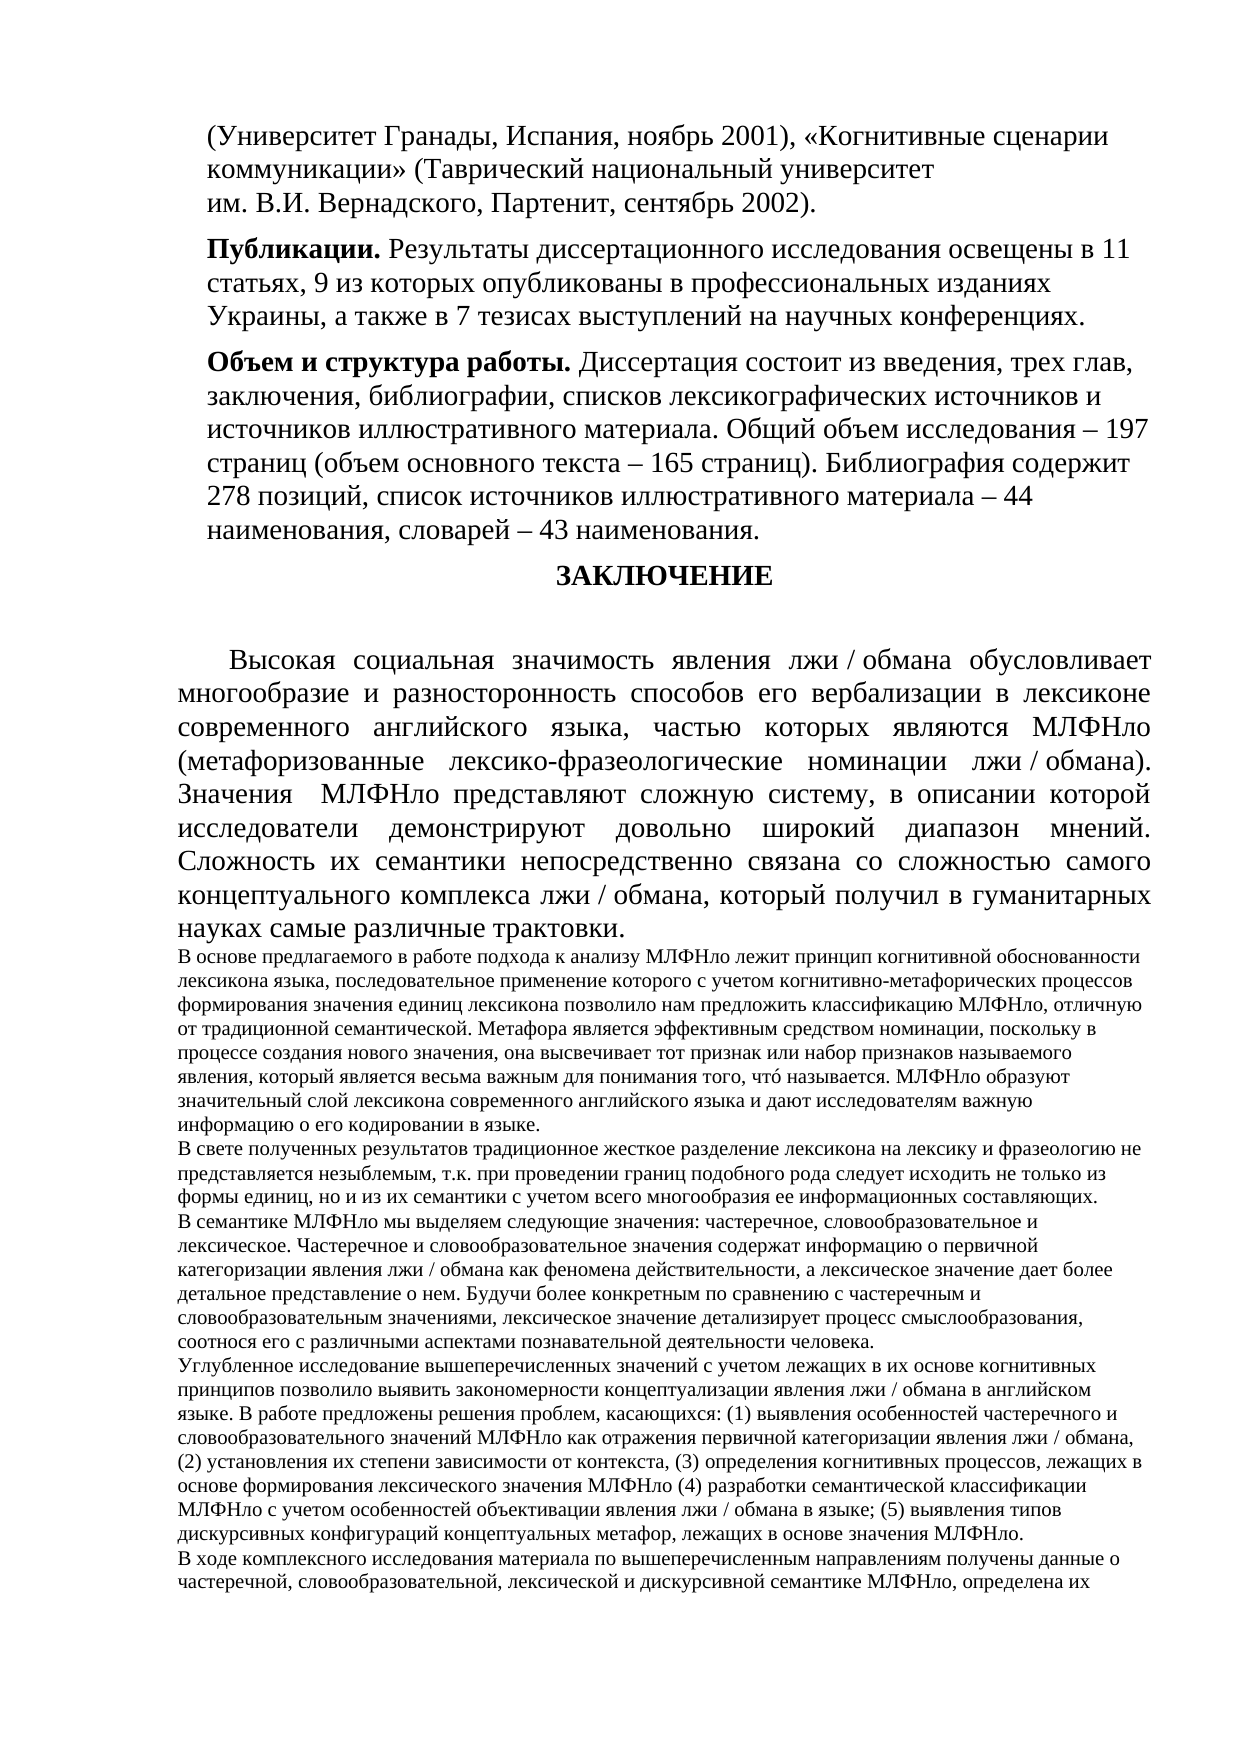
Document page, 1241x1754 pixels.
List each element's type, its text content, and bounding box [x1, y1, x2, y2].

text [177, 1545, 1152, 1593]
text Углубленное исследование вышеперечисленных значений с учетом лежащих в их основе когнитивных принципов позволило выявить закономерности концептуализации явления лжи / обмана в английском языке. В работе предложены решения проблем, касающихся: (1) выявления особенностей частеречного и словообразовательного значений МЛФНло как отражения первичной категоризации явления лжи / обмана, (2) установления их степени зависимости от контекста, (3) определения когнитивных процессов, лежащих в основе формирования лексического значения МЛФНло (4) разработки семантической классификации МЛФНло с учетом особенностей объективации явления лжи / обмана в языке; (5) выявления типов дискурсивных конфигураций концептуальных метафор, лежащих в основе значения МЛФНло. [177, 1353, 1152, 1545]
subtitle ЗАКЛЮЧЕНИЕ [177, 558, 1152, 592]
text Высокая социальная значимость явления лжи / обмана обусловливает многообразие и разносторонность способов его вербализации в лексиконе современного английского языка, частью которых являются МЛФНло (метафоризованные лексико-фразеологические номинации лжи / обмана). Значения МЛФНло представляют сложную систему, в описании которой исследователи демонстрируют довольно широкий диапазон мнений. Сложность их семантики непосредственно связана со сложностью самого концептуального комплекса лжи / обмана, который получил в гуманитарных науках самые различные трактовки. [177, 642, 1152, 944]
text В семантике МЛФНло мы выделяем следующие значения: частеречное, словообразовательное и лексическое. Частеречное и словообразовательное значения содержат информацию о первичной категоризации явления лжи / обмана как феномена действительности, а лексическое значение дает более детальное представление о нем. Будучи более конкретным по сравнению с частеречным и словообразовательным значениями, лексическое значение детализирует процесс смыслообразования, соотнося его с различными аспектами познавательной деятельности человека. [177, 1208, 1152, 1353]
text В свете полученных результатов традиционное жесткое разделение лексикона на лексику и фразеологию не представляется незыблемым, т.к. при проведении границ подобного рода следует исходить не только из формы единиц, но и из их семантики с учетом всего многообразия ее информационных составляющих. [177, 1136, 1152, 1208]
text Объем и структура работы. Диссертация состоит из введения, трех глав, заключения, библиографии, списков лексикографических источников и источников иллюстративного материала. Общий объем исследования – 197 страниц (объем основного текста – 165 страниц). Библиография содержит 278 позиций, список источников иллюстративного материала – 44 наименования, словарей – 43 наименования. [207, 344, 1152, 546]
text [207, 118, 1152, 219]
text Публикации. Результаты диссертационного исследования освещены в 11 статьях, 9 из которых опубликованы в профессиональных изданиях Украины, а также в 7 тезисах выступлений на научных конференциях. [207, 231, 1152, 332]
text В основе предлагаемого в работе подхода к анализу МЛФНло лежит принцип когнитивной обоснованности лексикона языка, последовательное применение которого с учетом когнитивно-метафорических процессов формирования значения единиц лексикона позволило нам предложить классификацию МЛФНло, отличную от традиционной семантической. Метафора является эффективным средством номинации, поскольку в процессе создания нового значения, она высвечивает тот признак или набор признаков называемого явления, который является весьма важным для понимания того, чтó называется. МЛФНло образуют значительный слой лексикона современного английского языка и дают исследователям важную информацию о его кодировании в языке. [177, 944, 1152, 1136]
